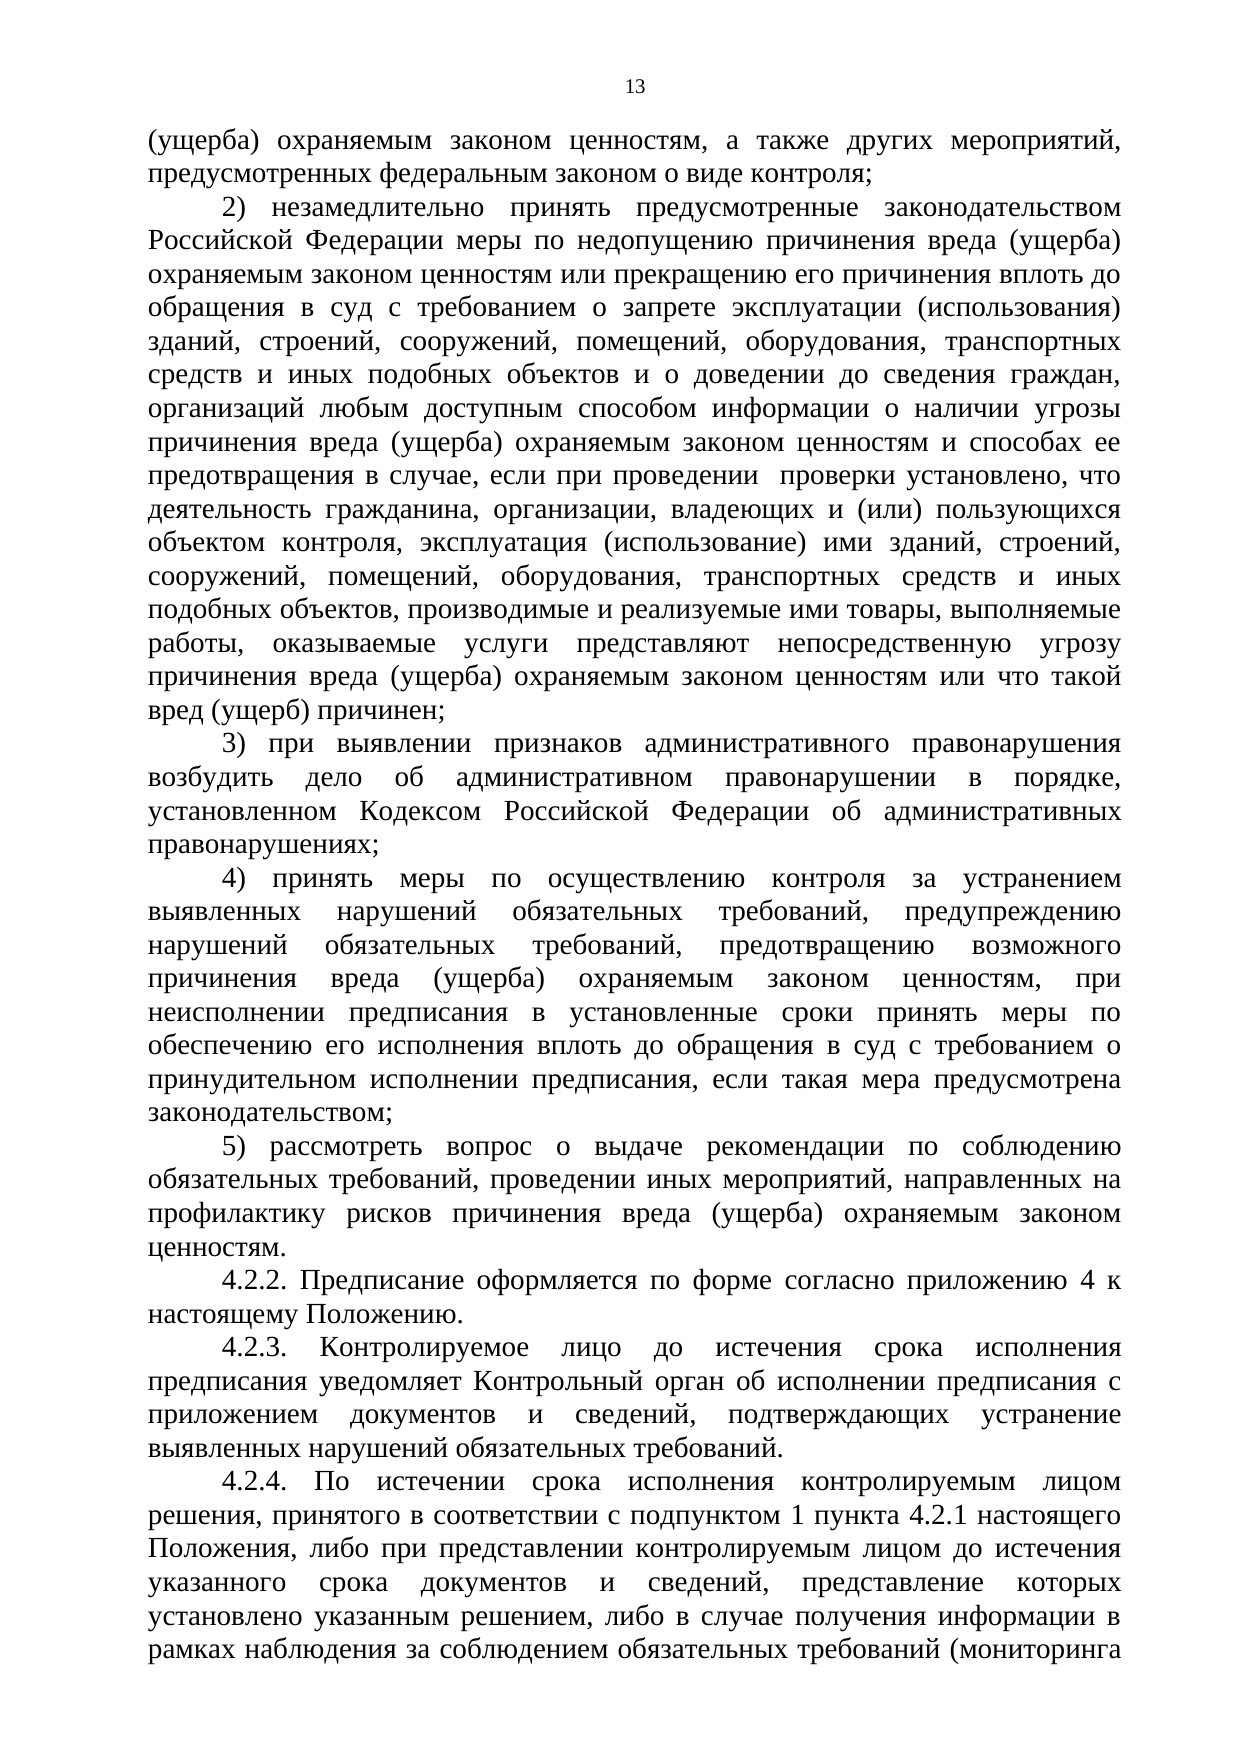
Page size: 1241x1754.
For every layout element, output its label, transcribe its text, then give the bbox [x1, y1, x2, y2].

text 5) рассмотреть вопрос о выдаче рекомендации по соблюдению обязательных требований, проведении иных мероприятий, направленных на профилактику рисков причинения вреда (ущерба) охраняемым законом ценностям. [148, 1128, 1122, 1262]
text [148, 1463, 1122, 1665]
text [148, 122, 1122, 189]
text 4) принять меры по осуществлению контроля за устранением выявленных нарушений обязательных требований, предупреждению нарушений обязательных требований, предотвращению возможного причинения вреда (ущерба) охраняемым законом ценностям, при неисполнении предписания в установленные сроки принять меры по обеспечению его исполнения вплоть до обращения в суд с требованием о принудительном исполнении предписания, если такая мера предусмотрена законодательством; [148, 860, 1122, 1128]
text 3) при выявлении признаков административного правонарушения возбудить дело об административном правонарушении в порядке, установленном Кодексом Российской Федерации об административных правонарушениях; [148, 726, 1122, 860]
text 4.2.2. Предписание оформляется по форме согласно приложению 4 к настоящему Положению. [148, 1262, 1122, 1329]
text 2) незамедлительно принять предусмотренные законодательством Российской Федерации меры по недопущению причинения вреда (ущерба) охраняемым законом ценностям или прекращению его причинения вплоть до обращения в суд с требованием о запрете эксплуатации (использования) зданий, строений, сооружений, помещений, оборудования, транспортных средств и иных подобных объектов и о доведении до сведения граждан, организаций любым доступным способом информации о наличии угрозы причинения вреда (ущерба) охраняемым законом ценностям и способах ее предотвращения в случае, если при проведении проверки установлено, что деятельность гражданина, организации, владеющих и (или) пользующихся объектом контроля, эксплуатация (использование) ими зданий, строений, сооружений, помещений, оборудования, транспортных средств и иных подобных объектов, производимые и реализуемые ими товары, выполняемые работы, оказываемые услуги представляют непосредственную угрозу причинения вреда (ущерба) охраняемым законом ценностям или что такой вред (ущерб) причинен; [148, 189, 1122, 726]
list 4.2.3. Контролируемое лицо до истечения срока исполнения предписания уведомляет Контрольный орган об исполнении предписания с приложением документов и сведений, подтверждающих устранение выявленных нарушений обязательных требований. [148, 1329, 1122, 1463]
